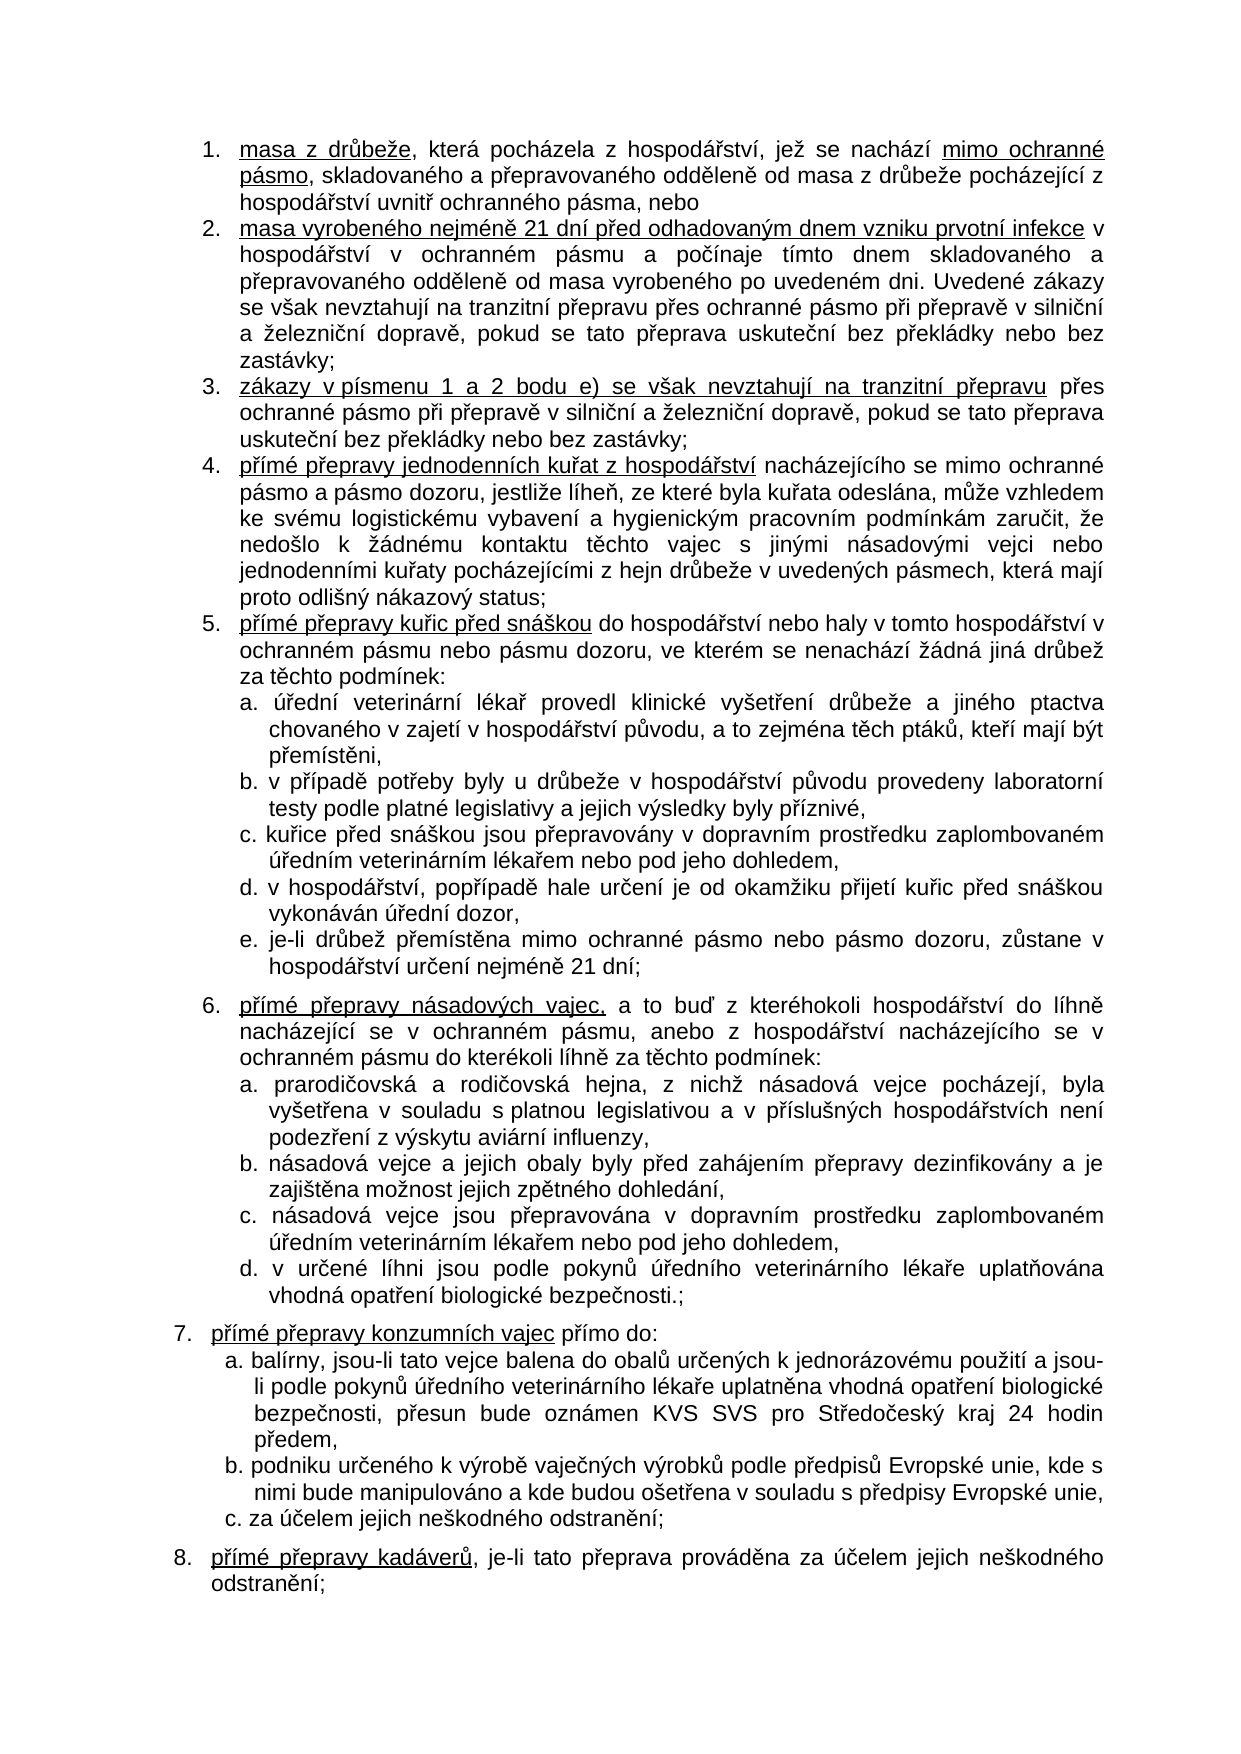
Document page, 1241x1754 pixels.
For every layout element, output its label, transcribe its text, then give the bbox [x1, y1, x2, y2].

list masa z drůbeže, která pocházela z hospodářství, jež se nachází mimo ochranné pásmo, skladovaného a přepravovaného odděleně od masa z drůbeže pocházející z hospodářství uvnitř ochranného pásma, nebo [202, 136, 1104, 215]
list přímé přepravy násadových vajec, a to buď z kteréhokoli hospodářství do líhně nacházející se v ochranném pásmu, anebo z hospodářství nacházejícího se v ochranném pásmu do kterékoli líhně za těchto podmínek: [202, 992, 1104, 1071]
text b. násadová vejce a jejich obaly byly před zahájením přepravy dezinfikovány a je zajištěna možnost jejich zpětného dohledání, [239, 1150, 1104, 1202]
text a. úřední veterinární lékař provedl klinické vyšetření drůbeže a jiného ptactva chovaného v zajetí v hospodářství původu, a to zejména těch ptáků, kteří mají být přemístěni, [239, 689, 1104, 768]
list přímé přepravy jednodenních kuřat z hospodářství nacházejícího se mimo ochranné pásmo a pásmo dozoru, jestliže líheň, ze které byla kuřata odeslána, může vzhledem ke svému logistickému vybavení a hygienickým pracovním podmínkám zaručit, že nedošlo k žádnému kontaktu těchto vajec s jinými násadovými vejci nebo jednodenními kuřaty pocházejícími z hejn drůbeže v uvedených pásmech, která mají proto odlišný nákazový status; [202, 452, 1104, 610]
text d. v hospodářství, popřípadě hale určení je od okamžiku přijetí kuřic před snáškou vykonáván úřední dozor, [239, 874, 1104, 926]
list přímé přepravy konzumních vajec přímo do: [173, 1320, 1104, 1347]
text c. za účelem jejich neškodného odstranění; [224, 1505, 1104, 1531]
text b. v případě potřeby byly u drůbeže v hospodářství původu provedeny laboratorní testy podle platné legislativy a jejich výsledky byly příznivé, [239, 768, 1104, 821]
text a. prarodičovská a rodičovská hejna, z nichž násadová vejce pocházejí, byla vyšetřena v souladu s platnou legislativou a v příslušných hospodářstvích není podezření z výskytu aviární influenzy, [239, 1071, 1104, 1150]
text c. kuřice před snáškou jsou přepravovány v dopravním prostředku zaplombovaném úředním veterinárním lékařem nebo pod jeho dohledem, [239, 821, 1104, 874]
text d. v určené líhni jsou podle pokynů úředního veterinárního lékaře uplatňována vhodná opatření biologické bezpečnosti.; [239, 1255, 1104, 1308]
text a. balírny, jsou-li tato vejce balena do obalů určených k jednorázovému použití a jsou-li podle pokynů úředního veterinárního lékaře uplatněna vhodná opatření biologické bezpečnosti, přesun bude oznámen KVS SVS pro Středočeský kraj 24 hodin předem, [224, 1347, 1104, 1452]
text c. násadová vejce jsou přepravována v dopravním prostředku zaplombovaném úředním veterinárním lékařem nebo pod jeho dohledem, [239, 1202, 1104, 1255]
text e. je-li drůbež přemístěna mimo ochranné pásmo nebo pásmo dozoru, zůstane v hospodářství určení nejméně 21 dní; [239, 926, 1104, 979]
list masa vyrobeného nejméně 21 dní před odhadovaným dnem vzniku prvotní infekce v hospodářství v ochranném pásmu a počínaje tímto dnem skladovaného a přepravovaného odděleně od masa vyrobeného po uvedeném dni. Uvedené zákazy se však nevztahují na tranzitní přepravu přes ochranné pásmo při přepravě v silniční a železniční dopravě, pokud se tato přeprava uskuteční bez překládky nebo bez zastávky; [202, 215, 1104, 373]
text b. podniku určeného k výrobě vaječných výrobků podle předpisů Evropské unie, kde s nimi bude manipulováno a kde budou ošetřena v souladu s předpisy Evropské unie, [224, 1452, 1104, 1505]
list zákazy v písmenu 1 a 2 bodu e) se však nevztahují na tranzitní přepravu přes ochranné pásmo při přepravě v silniční a železniční dopravě, pokud se tato přeprava uskuteční bez překládky nebo bez zastávky; [202, 373, 1104, 452]
list přímé přepravy kuřic před snáškou do hospodářství nebo haly v tomto hospodářství v ochranném pásmu nebo pásmu dozoru, ve kterém se nenachází žádná jiná drůbež za těchto podmínek: [202, 610, 1104, 689]
list přímé přepravy kadáverů, je-li tato přeprava prováděna za účelem jejich neškodného odstranění; [173, 1544, 1104, 1596]
